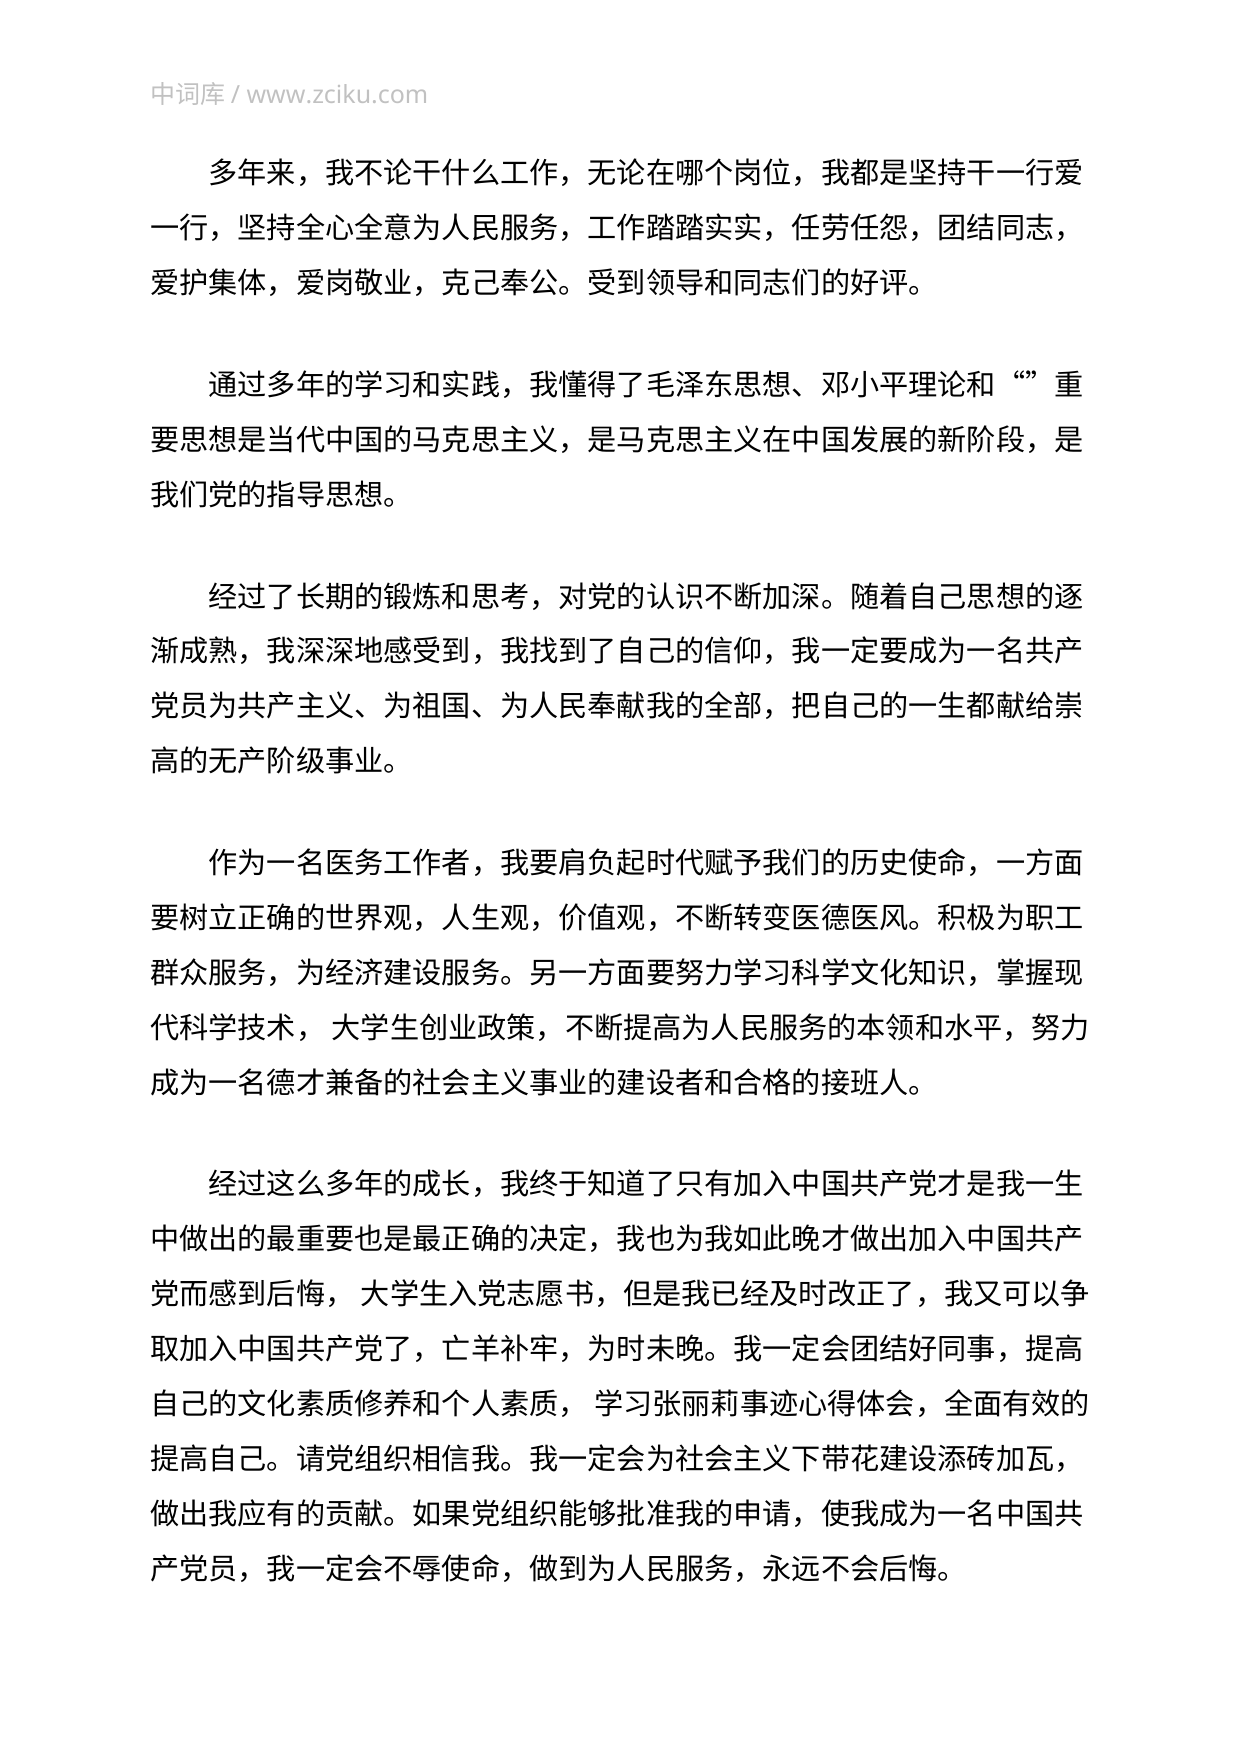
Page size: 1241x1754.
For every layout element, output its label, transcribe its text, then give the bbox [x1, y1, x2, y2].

text 通过多年的学习和实践，我懂得了毛泽东思想、邓小平理论和“”重要思想是当代中国的马克思主义，是马克思主义在中国发展的新阶段，是我们党的指导思想。 [150, 362, 1090, 514]
text 经过这么多年的成长，我终于知道了只有加入中国共产党才是我一生中做出的最重要也是最正确的决定，我也为我如此晚才做出加入中国共产党而感到后悔， 大学生入党志愿书，但是我已经及时改正了，我又可以争取加入中国共产党了，亡羊补牢，为时未晚。我一定会团结好同事，提高自己的文化素质修养和个人素质， 学习张丽莉事迹心得体会，全面有效的提高自己。请党组织相信我。我一定会为社会主义下带花建设添砖加瓦，做出我应有的贡献。如果党组织能够批准我的申请，使我成为一名中国共产党员，我一定会不辱使命，做到为人民服务，永远不会后悔。 [150, 1161, 1090, 1587]
text 作为一名医务工作者，我要肩负起时代赋予我们的历史使命，一方面要树立正确的世界观，人生观，价值观，不断转变医德医风。积极为职工群众服务，为经济建设服务。另一方面要努力学习科学文化知识，掌握现代科学技术， 大学生创业政策，不断提高为人民服务的本领和水平，努力成为一名德才兼备的社会主义事业的建设者和合格的接班人。 [150, 839, 1090, 1101]
text 多年来，我不论干什么工作，无论在哪个岗位，我都是坚持干一行爱一行，坚持全心全意为人民服务，工作踏踏实实，任劳任怨，团结同志，爱护集体，爱岗敬业，克己奉公。受到领导和同志们的好评。 [150, 150, 1090, 302]
text 经过了长期的锻炼和思考，对党的认识不断加深。随着自己思想的逐渐成熟，我深深地感受到，我找到了自己的信仰，我一定要成为一名共产党员为共产主义、为祖国、为人民奉献我的全部，把自己的一生都献给崇高的无产阶级事业。 [150, 573, 1090, 780]
